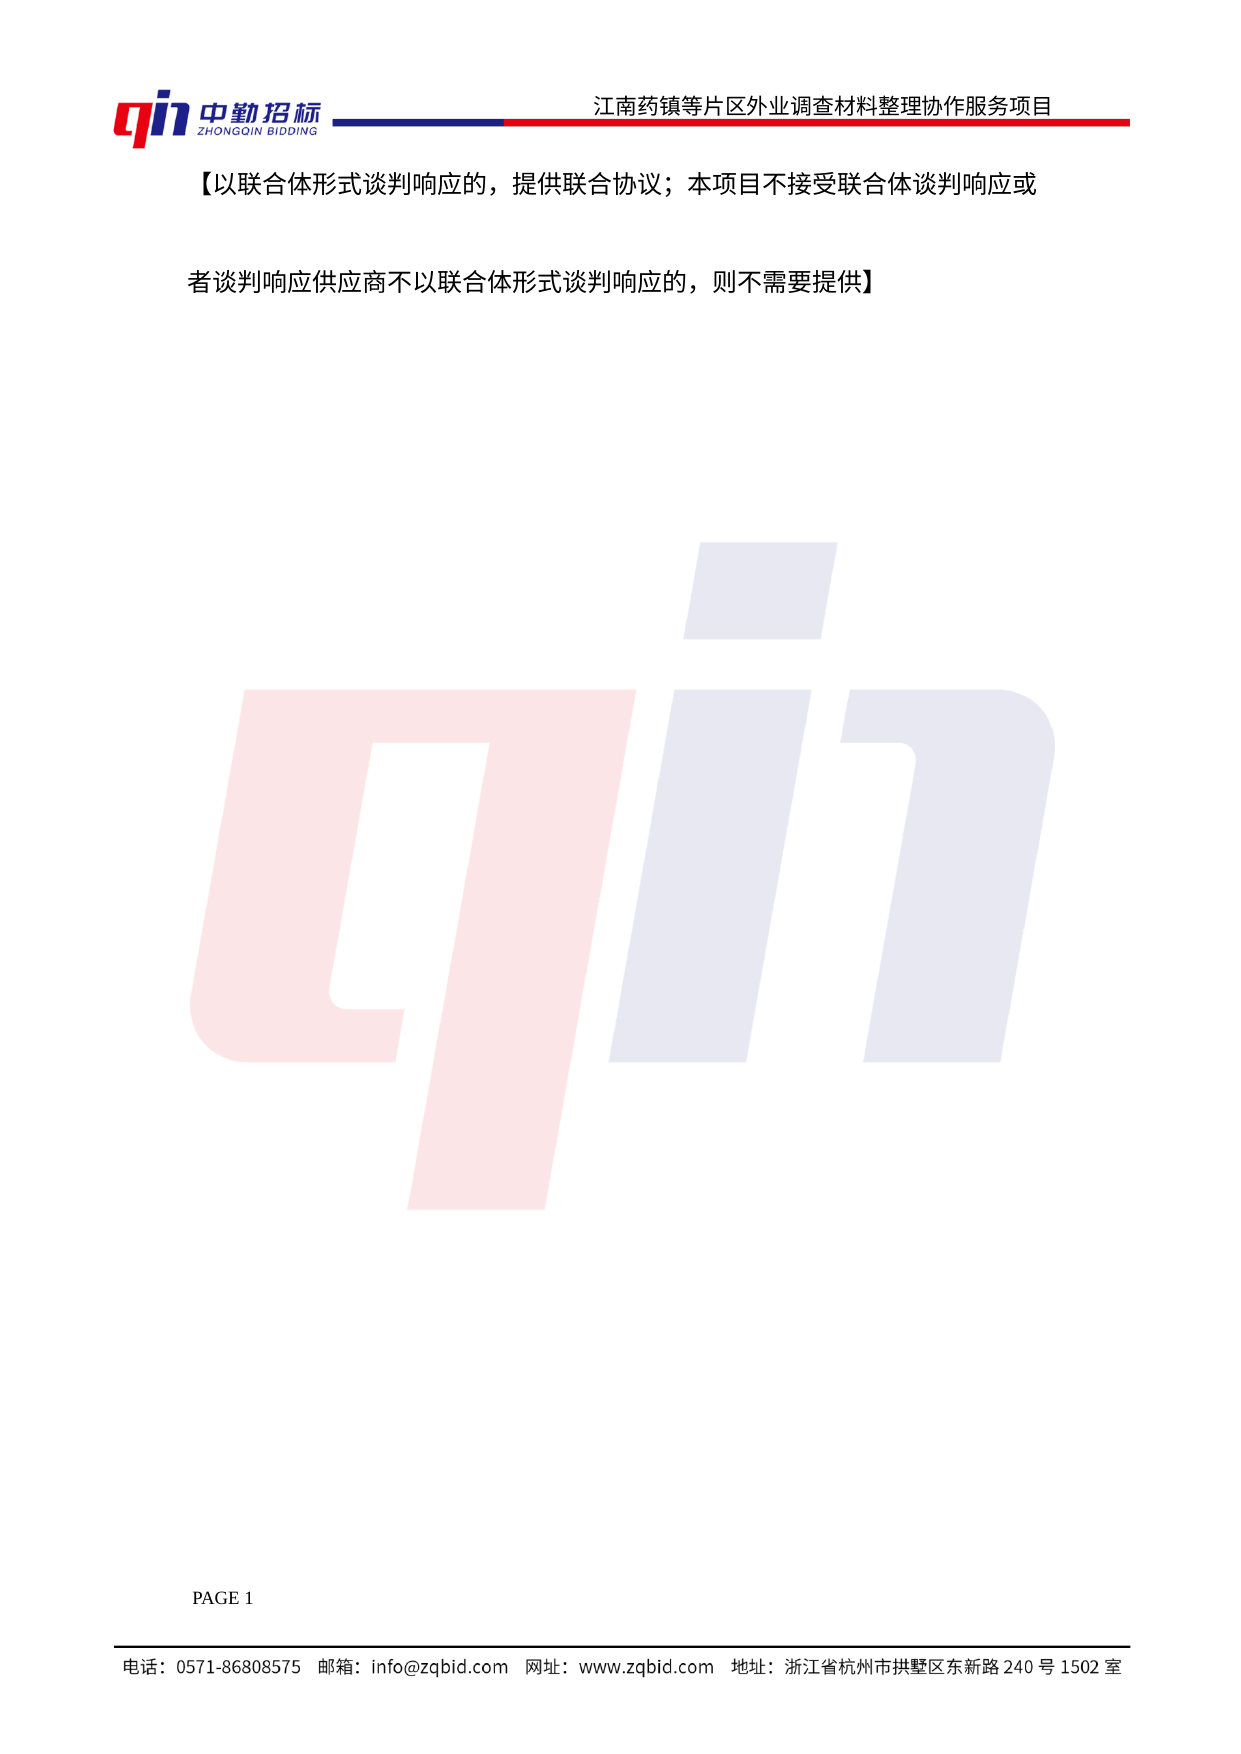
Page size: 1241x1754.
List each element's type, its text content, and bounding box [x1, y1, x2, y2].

picture [1, 0, 1241, 1753]
text 【以联合体形式谈判响应的，提供联合协议；本项目不接受联合体谈判响应或者谈判响应供应商不以联合体形式谈判响应的，则不需要提供】 [187, 151, 1053, 313]
